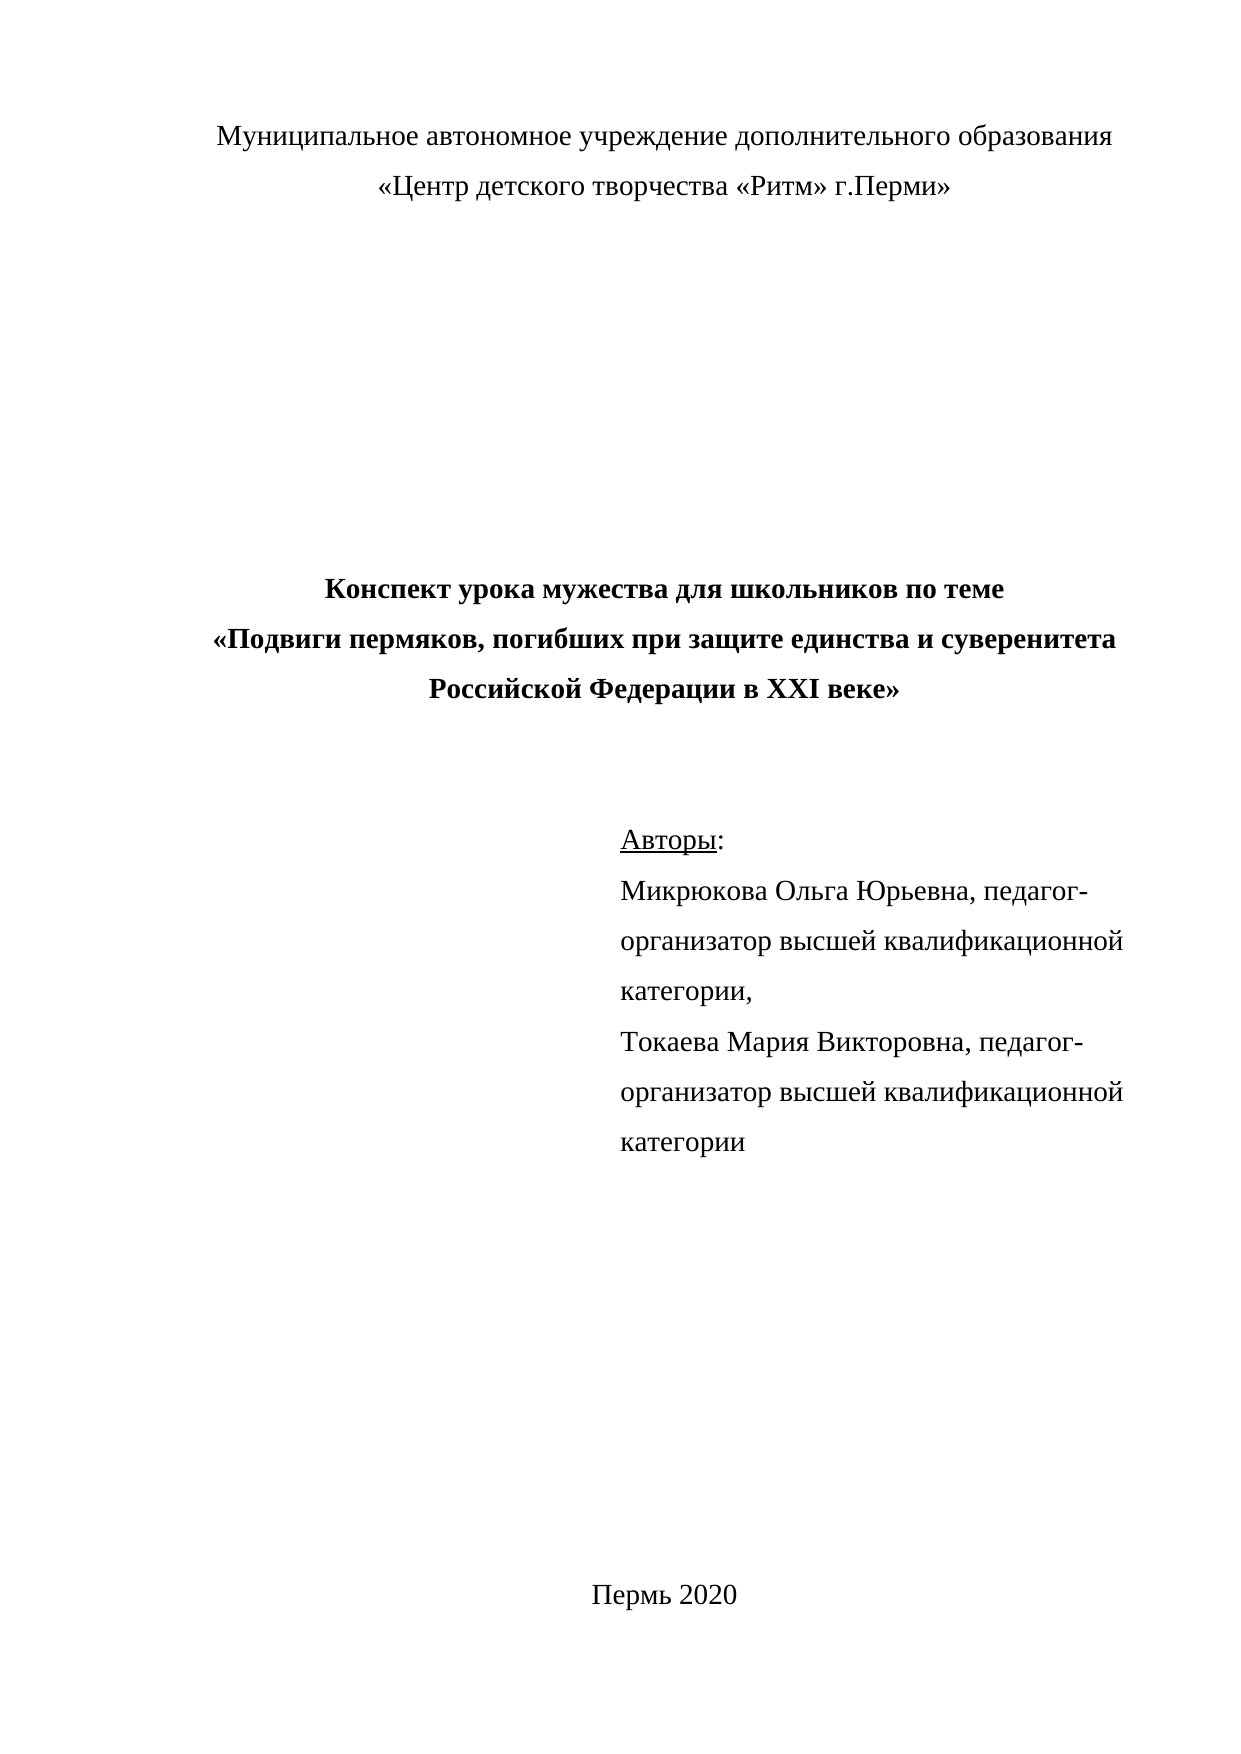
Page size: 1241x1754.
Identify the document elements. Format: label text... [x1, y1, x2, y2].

text Токаева Мария Викторовна, педагог-организатор высшей квалификационной категории [620, 1024, 1152, 1158]
text Муниципальное автономное учреждение дополнительного образования [177, 118, 1152, 152]
text Пермь 2020 [177, 1577, 1152, 1611]
text Микрюкова Ольга Юрьевна, педагог-организатор высшей квалификационной категории, [620, 873, 1152, 1007]
text Конспект урока мужества для школьников по теме [177, 571, 1152, 604]
text Авторы: [620, 822, 1152, 856]
text «Центр детского творчества «Ритм» г.Перми» [177, 168, 1152, 202]
text «Подвиги пермяков, погибших при защите единства и суверенитета Российской Федерации в XXI веке» [177, 621, 1152, 705]
